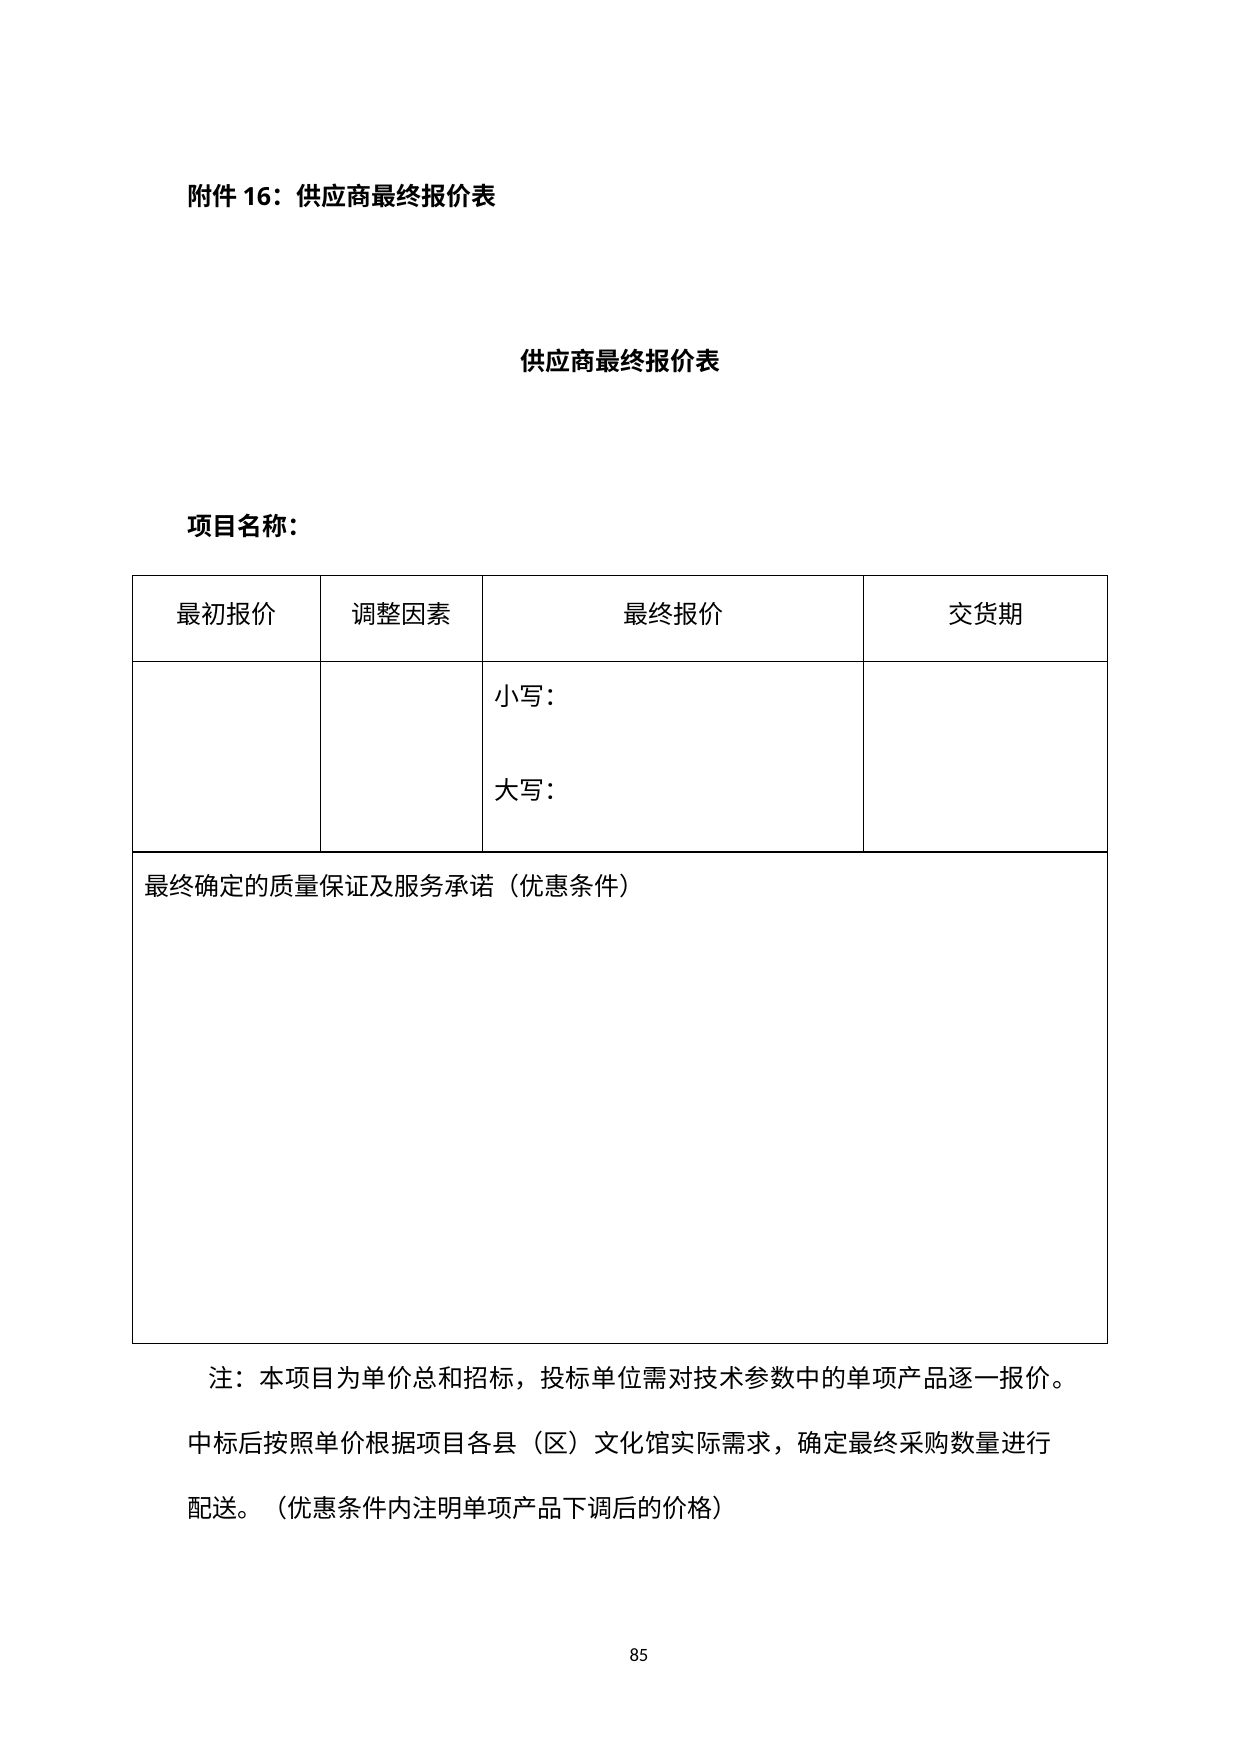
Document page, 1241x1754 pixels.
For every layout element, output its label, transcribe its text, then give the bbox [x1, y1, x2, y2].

table_cell [864, 662, 1107, 851]
text 注：本项目为单价总和招标，投标单位需对技术参数中的单项产品逐一报价。中标后按照单价根据项目各县（区）文化馆实际需求，确定最终采购数量进行配送。（优惠条件内注明单项产品下调后的价格） [187, 1344, 1053, 1539]
table_cell [133, 662, 320, 851]
table_cell [321, 662, 482, 851]
table_cell 最终确定的质量保证及服务承诺（优惠条件） [133, 853, 1107, 1343]
table_header 交货期 [864, 576, 1107, 661]
table_cell 小写： 大写： [483, 662, 863, 851]
table_header 调整因素 [321, 576, 482, 661]
text 附件16：供应商最终报价表 [187, 162, 1053, 227]
text 项目名称： [187, 492, 1053, 557]
table_header 最终报价 [483, 576, 863, 661]
table_header 最初报价 [133, 576, 320, 661]
text 供应商最终报价表 [187, 327, 1053, 392]
